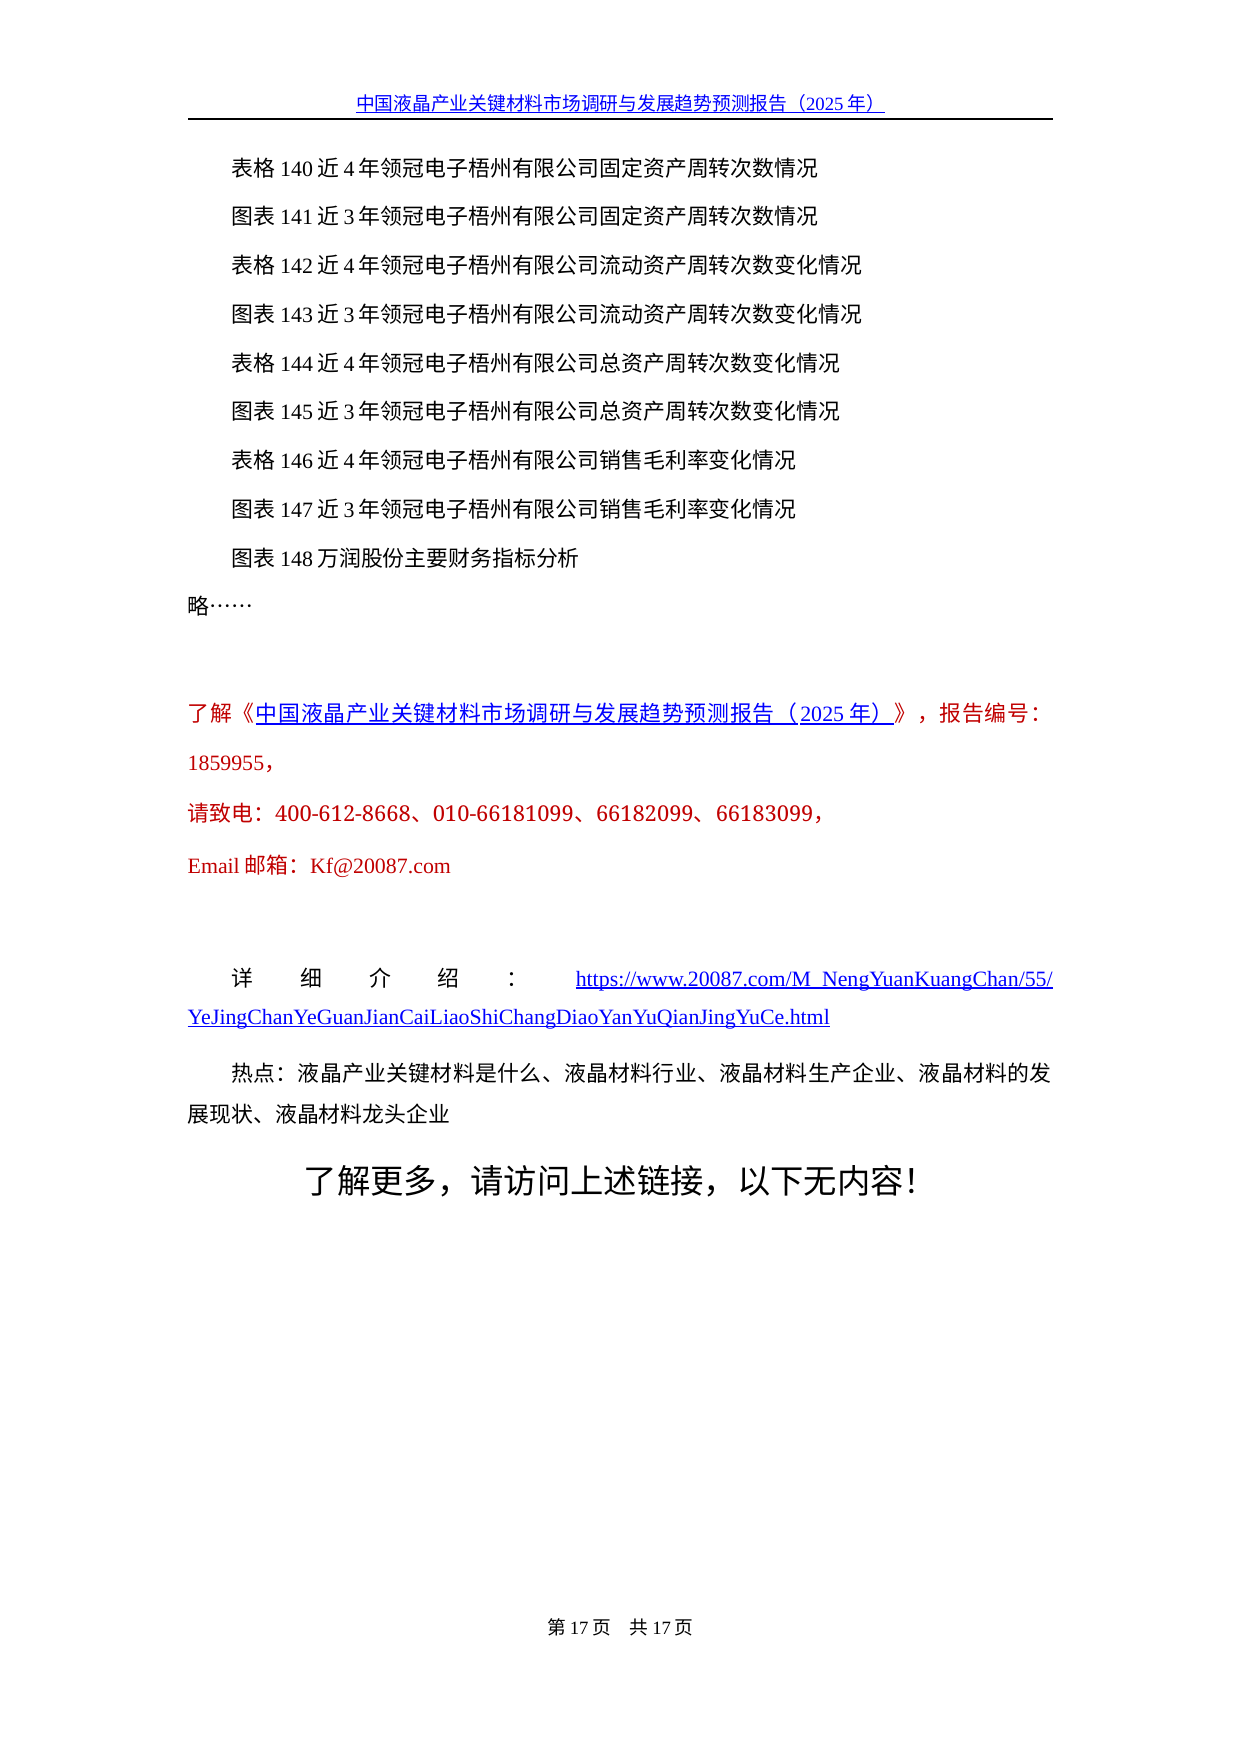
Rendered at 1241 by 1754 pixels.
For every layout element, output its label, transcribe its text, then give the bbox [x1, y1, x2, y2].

title 了解更多，请访问上述链接，以下无内容！ [187, 1146, 1053, 1211]
text 了解《中国液晶产业关键材料市场调研与发展趋势预测报告（2025年）》，报告编号：1859955， [187, 695, 1053, 777]
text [187, 150, 1053, 621]
text 详细介绍：https://www.20087.com/M_NengYuanKuangChan/55/YeJingChanYeGuanJianCaiLiaoShiChangDiaoYanYuQianJingYuCe.html [187, 960, 1053, 1033]
text Email邮箱：Kf@20087.com [187, 847, 1053, 880]
text 请致电：400-612-8668、010-66181099、66182099、66183099， [187, 796, 1053, 828]
text 热点：液晶产业关键材料是什么、液晶材料行业、液晶材料生产企业、液晶材料的发展现状、液晶材料龙头企业 [187, 1056, 1053, 1129]
